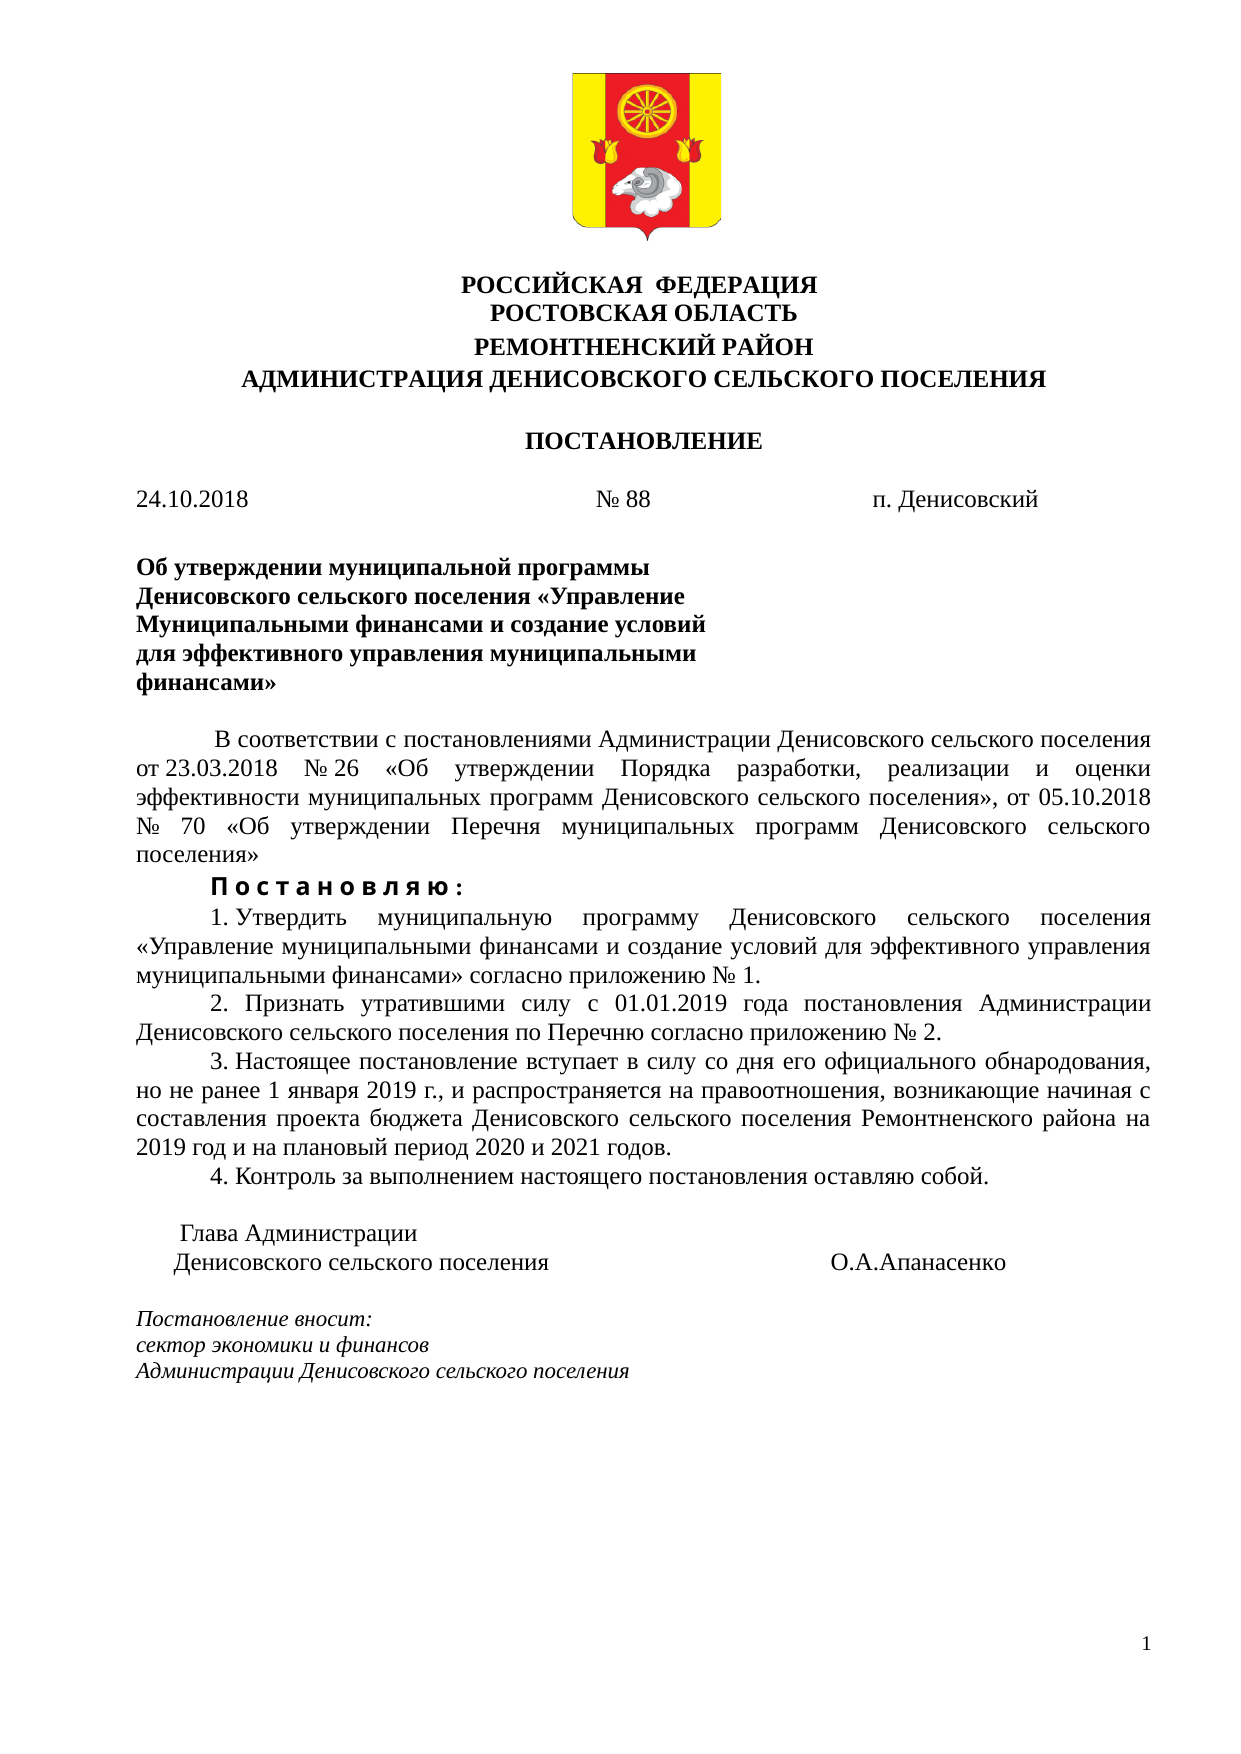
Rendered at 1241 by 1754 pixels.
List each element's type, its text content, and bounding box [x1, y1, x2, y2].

text для эффективного управления муниципальными [136, 638, 1152, 667]
text 2. Признать утратившими силу с 01.01.2019 года постановления Администрации Денисовского сельского поселения по Перечню согласно приложению № 2. [136, 988, 1152, 1046]
text Денисовского сельского поселения О.А.Апанасенко [136, 1247, 1022, 1276]
text Об утверждении муниципальной программы [136, 552, 1152, 581]
table_header № 88 [457, 484, 789, 552]
text Денисовского сельского поселения «Управление [136, 581, 1152, 609]
table_header 24.10.2018 [125, 484, 457, 552]
text РОСТОВСКАЯ ОБЛАСТЬ [136, 298, 1152, 327]
text В соответствии с постановлениями Администрации Денисовского сельского поселения от 23.03.2018 № 26 «Об утверждении Порядка разработки, реализации и оценки эффективности муниципальных программ Денисовского сельского поселения», от 05.10.2018 № 70 «Об утверждении Перечня муниципальных программ Денисовского сельского поселения» [136, 724, 1152, 868]
text Постановление вносит: [136, 1305, 1152, 1331]
text Постановляю: [136, 868, 1152, 902]
text Глава Администрации [136, 1218, 1152, 1247]
text Муниципальными финансами и создание условий [136, 609, 1152, 638]
text финансами» [136, 667, 1152, 696]
table_header п. Денисовский [789, 484, 1122, 552]
picture [572, 73, 722, 241]
text 3. Настоящее постановление вступает в силу со дня его официального обнародования, но не ранее 1 января 2019 г., и распространяется на правоотношения, возникающие начиная с составления проекта бюджета Денисовского сельского поселения Ремонтненского района на 2019 год и на плановый период 2020 и 2021 годов. [136, 1046, 1152, 1161]
text сектор экономики и финансов [136, 1331, 1152, 1357]
text 1. Утвердить муниципальную программу Денисовского сельского поселения «Управление муниципальными финансами и создание условий для эффективного управления муниципальными финансами» согласно приложению № 1. [136, 902, 1152, 988]
text АДМИНИСТРАЦИЯ ДЕНИСОВСКОГО СЕЛЬСКОГО ПОСЕЛЕНИЯ [136, 364, 1152, 393]
text 4. Контроль за выполнением настоящего постановления оставляю собой. [136, 1161, 1152, 1190]
text ПОСТАНОВЛЕНИЕ [136, 426, 1152, 455]
text Администрации Денисовского сельского поселения [136, 1357, 1152, 1384]
text РЕМОНТНЕНСКИЙ РАЙОН [136, 332, 1152, 360]
text РОССИЙСКАЯ ФЕДЕРАЦИЯ [136, 270, 1152, 298]
